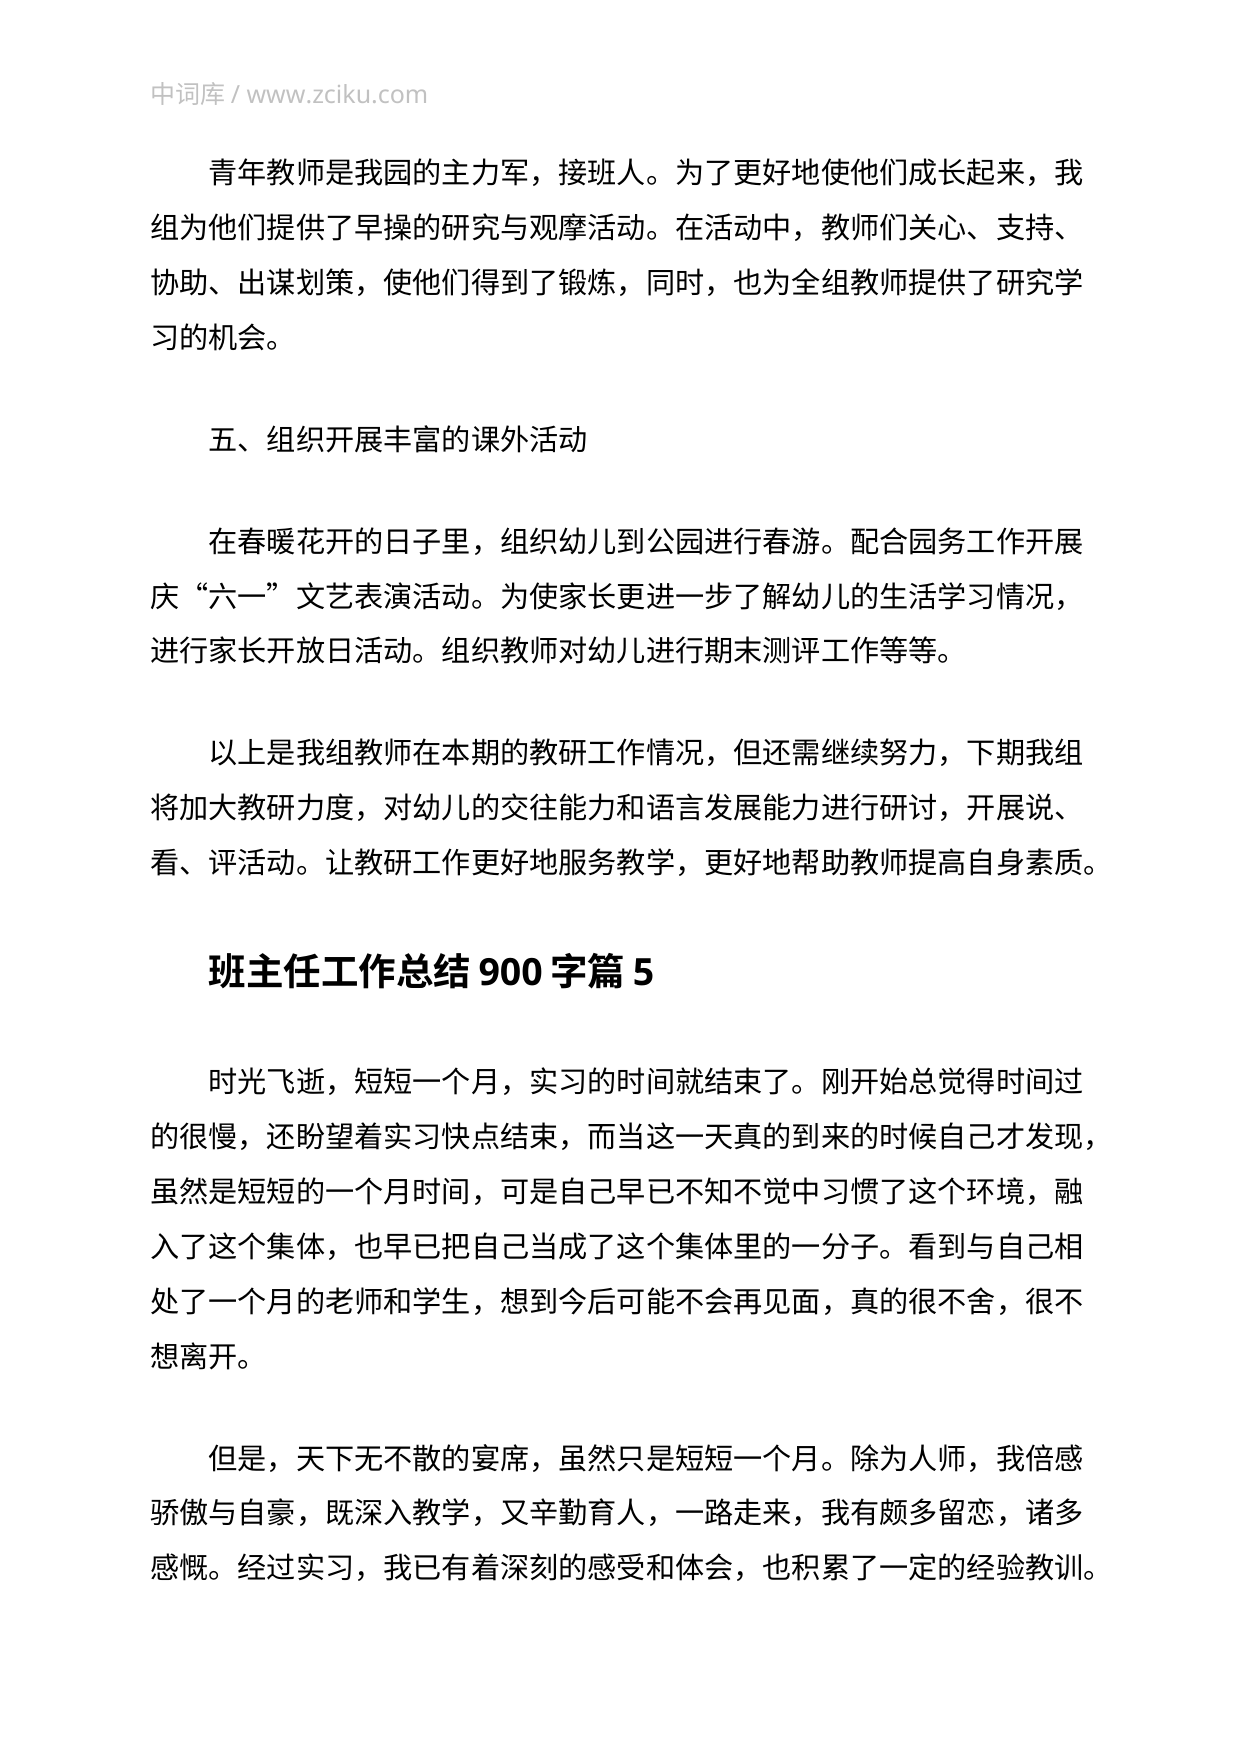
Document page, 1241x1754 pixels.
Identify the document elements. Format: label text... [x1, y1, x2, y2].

text 班主任工作总结900字篇5 [150, 941, 1090, 996]
text 在春暖花开的日子里，组织幼儿到公园进行春游。配合园务工作开展庆“六一”文艺表演活动。为使家长更进一步了解幼儿的生活学习情况，进行家长开放日活动。组织教师对幼儿进行期末测评工作等等。 [150, 518, 1090, 670]
text 五、组织开展丰富的课外活动 [150, 416, 1090, 459]
text 以上是我组教师在本期的教研工作情况，但还需继续努力，下期我组将加大教研力度，对幼儿的交往能力和语言发展能力进行研讨，开展说、看、评活动。让教研工作更好地服务教学，更好地帮助教师提高自身素质。 [150, 730, 1090, 882]
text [150, 1435, 1090, 1587]
text 时光飞逝，短短一个月，实习的时间就结束了。刚开始总觉得时间过的很慢，还盼望着实习快点结束，而当这一天真的到来的时候自己才发现，虽然是短短的一个月时间，可是自己早已不知不觉中习惯了这个环境，融入了这个集体，也早已把自己当成了这个集体里的一分子。看到与自己相处了一个月的老师和学生，想到今后可能不会再见面，真的很不舍，很不想离开。 [150, 1059, 1090, 1376]
text 青年教师是我园的主力军，接班人。为了更好地使他们成长起来，我组为他们提供了早操的研究与观摩活动。在活动中，教师们关心、支持、协助、出谋划策，使他们得到了锻炼，同时，也为全组教师提供了研究学习的机会。 [150, 150, 1090, 357]
